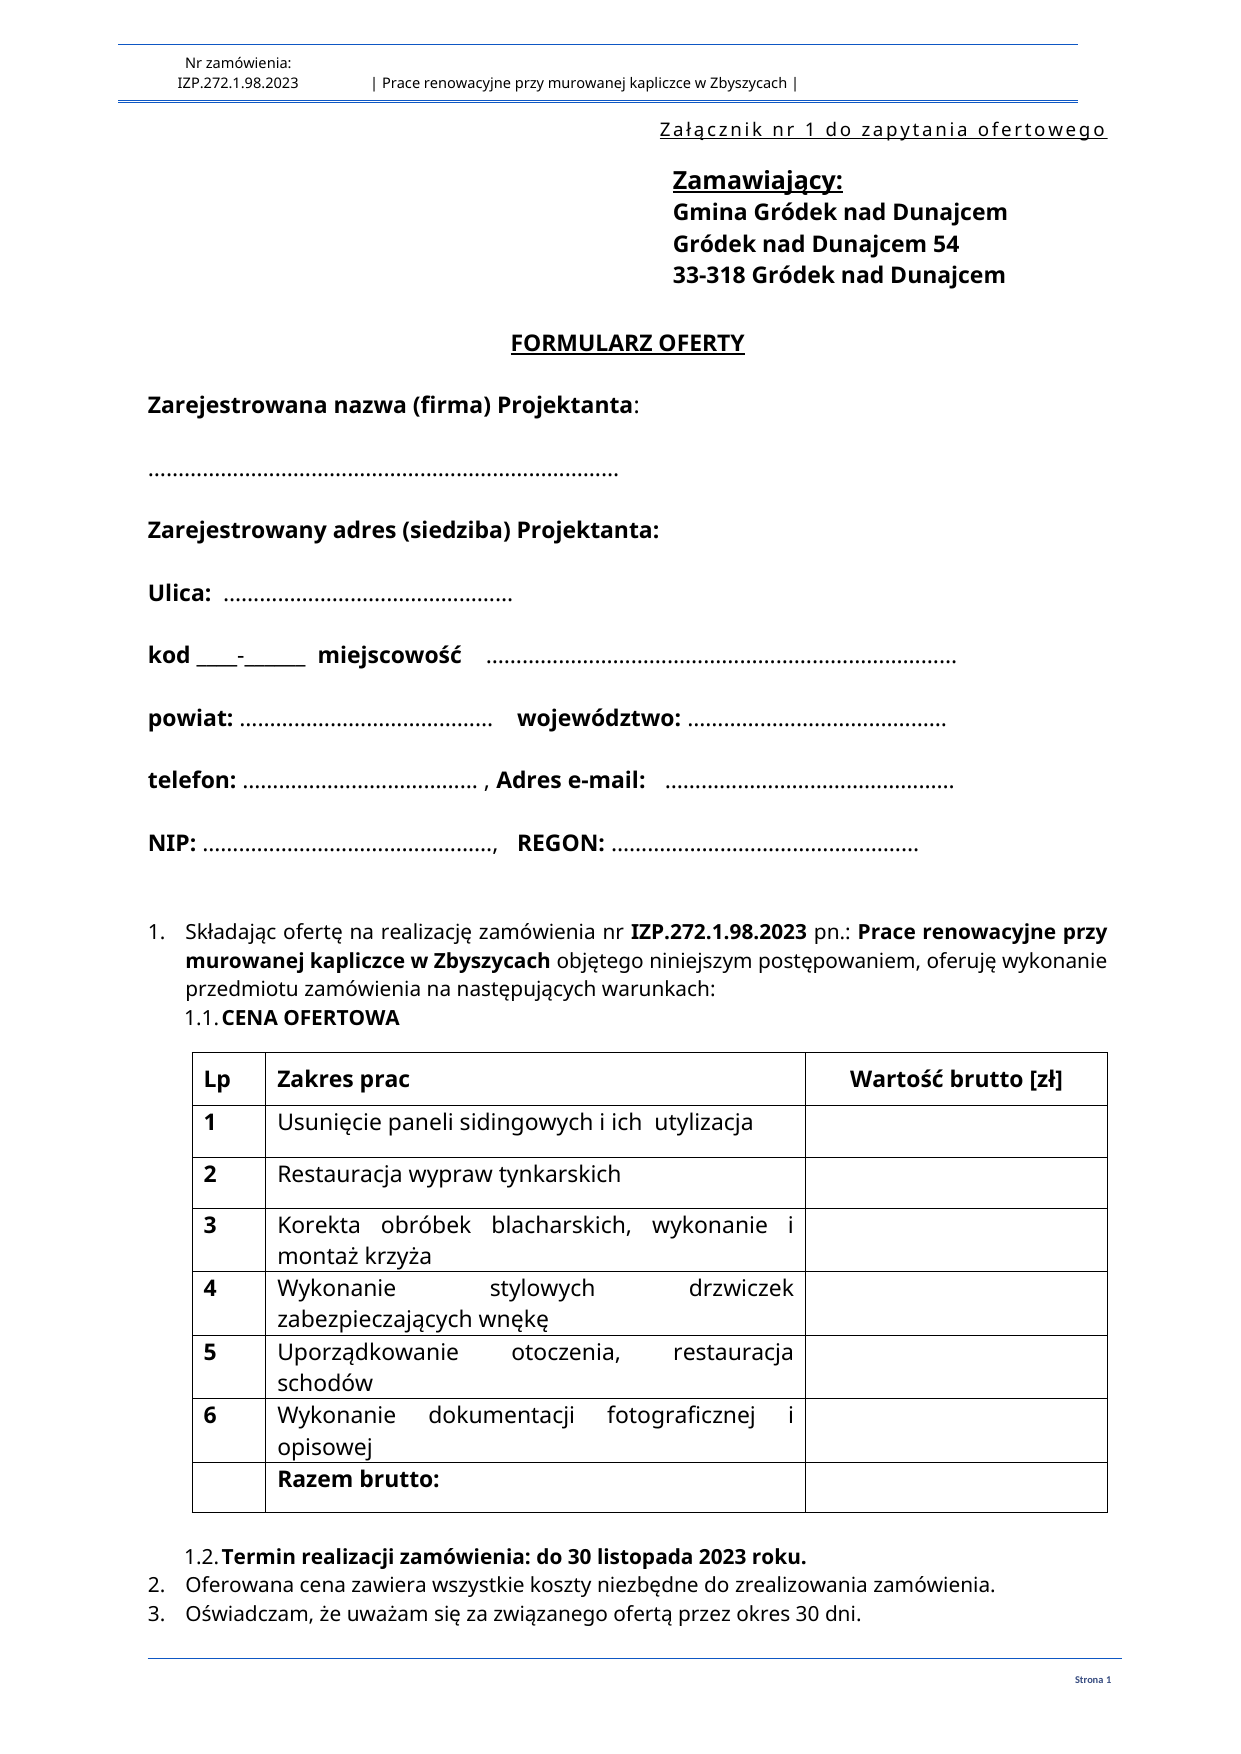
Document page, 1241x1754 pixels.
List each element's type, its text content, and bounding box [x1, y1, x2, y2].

table_cell 1 [193, 1106, 265, 1157]
table_cell 5 [193, 1336, 265, 1398]
text FORMULARZ OFERTY [148, 327, 1107, 358]
table_cell Restauracja wypraw tynkarskich [266, 1158, 805, 1207]
table_header Zakres prac [266, 1053, 805, 1104]
table_cell Wykonanie stylowych drzwiczek zabezpieczających wnękę [266, 1272, 805, 1334]
table_cell [806, 1399, 1107, 1462]
table_cell [806, 1158, 1107, 1207]
text Załącznik nr 1 do zapytania ofertowego [148, 116, 1107, 141]
text Ulica: ………………………………………… [148, 577, 1107, 608]
list Oświadczam, że uważam się za związanego ofertą przez okres 30 dni. [148, 1599, 1107, 1627]
table_cell [193, 1463, 265, 1512]
table_cell [806, 1272, 1107, 1334]
text telefon: ………………………………… , Adres e-mail: ………………………………………… [148, 764, 1107, 796]
text powiat: …………………………………… województwo: ………………………….………… [148, 702, 1107, 733]
table_cell 4 [193, 1272, 265, 1334]
text Zarejestrowany adres (siedziba) Projektanta: [148, 514, 1107, 546]
list Oferowana cena zawiera wszystkie koszty niezbędne do zrealizowania zamówienia. [148, 1570, 1107, 1599]
table_cell [806, 1106, 1107, 1157]
table_cell [806, 1336, 1107, 1398]
list Termin realizacji zamówienia: do 30 listopada 2023 roku. [184, 1542, 1107, 1570]
text …………………………………………………………………… [148, 452, 1107, 483]
table_cell Korekta obróbek blacharskich, wykonanie i montaż krzyża [266, 1209, 805, 1271]
table_cell [806, 1463, 1107, 1512]
text 33-318 Gródek nad Dunajcem [673, 259, 1107, 290]
table_cell 2 [193, 1158, 265, 1207]
list Składając ofertę na realizację zamówienia nr IZP.272.1.98.2023 pn.: Prace renowacyjne przy murowanej kapliczce w Zbyszycach objętego niniejszym postępowaniem, oferuję wykonanie przedmiotu zamówienia na następujących warunkach: [148, 917, 1107, 1003]
text kod ____-______ miejscowość …………………………………………………………………… [148, 639, 1107, 671]
text Gmina Gródek nad Dunajcem [673, 196, 1107, 228]
table_cell Wykonanie dokumentacji fotograficznej i opisowej [266, 1399, 805, 1462]
table_cell Razem brutto: [266, 1463, 805, 1512]
table_cell [806, 1209, 1107, 1271]
table_cell Usunięcie paneli sidingowych i ich utylizacja [266, 1106, 805, 1157]
text Gródek nad Dunajcem 54 [673, 228, 1107, 259]
list CENA OFERTOWA [184, 1003, 1107, 1031]
text NIP: …………………………………………, REGON: …………………………………………… [148, 827, 1107, 858]
text Zamawiający: [673, 162, 1107, 196]
table_cell Uporządkowanie otoczenia, restauracja schodów [266, 1336, 805, 1398]
table_cell 3 [193, 1209, 265, 1271]
table_header Wartość brutto [zł] [806, 1053, 1107, 1104]
table_cell 6 [193, 1399, 265, 1462]
text Zarejestrowana nazwa (firma) Projektanta: [148, 358, 1107, 421]
table_header Lp [193, 1053, 265, 1104]
